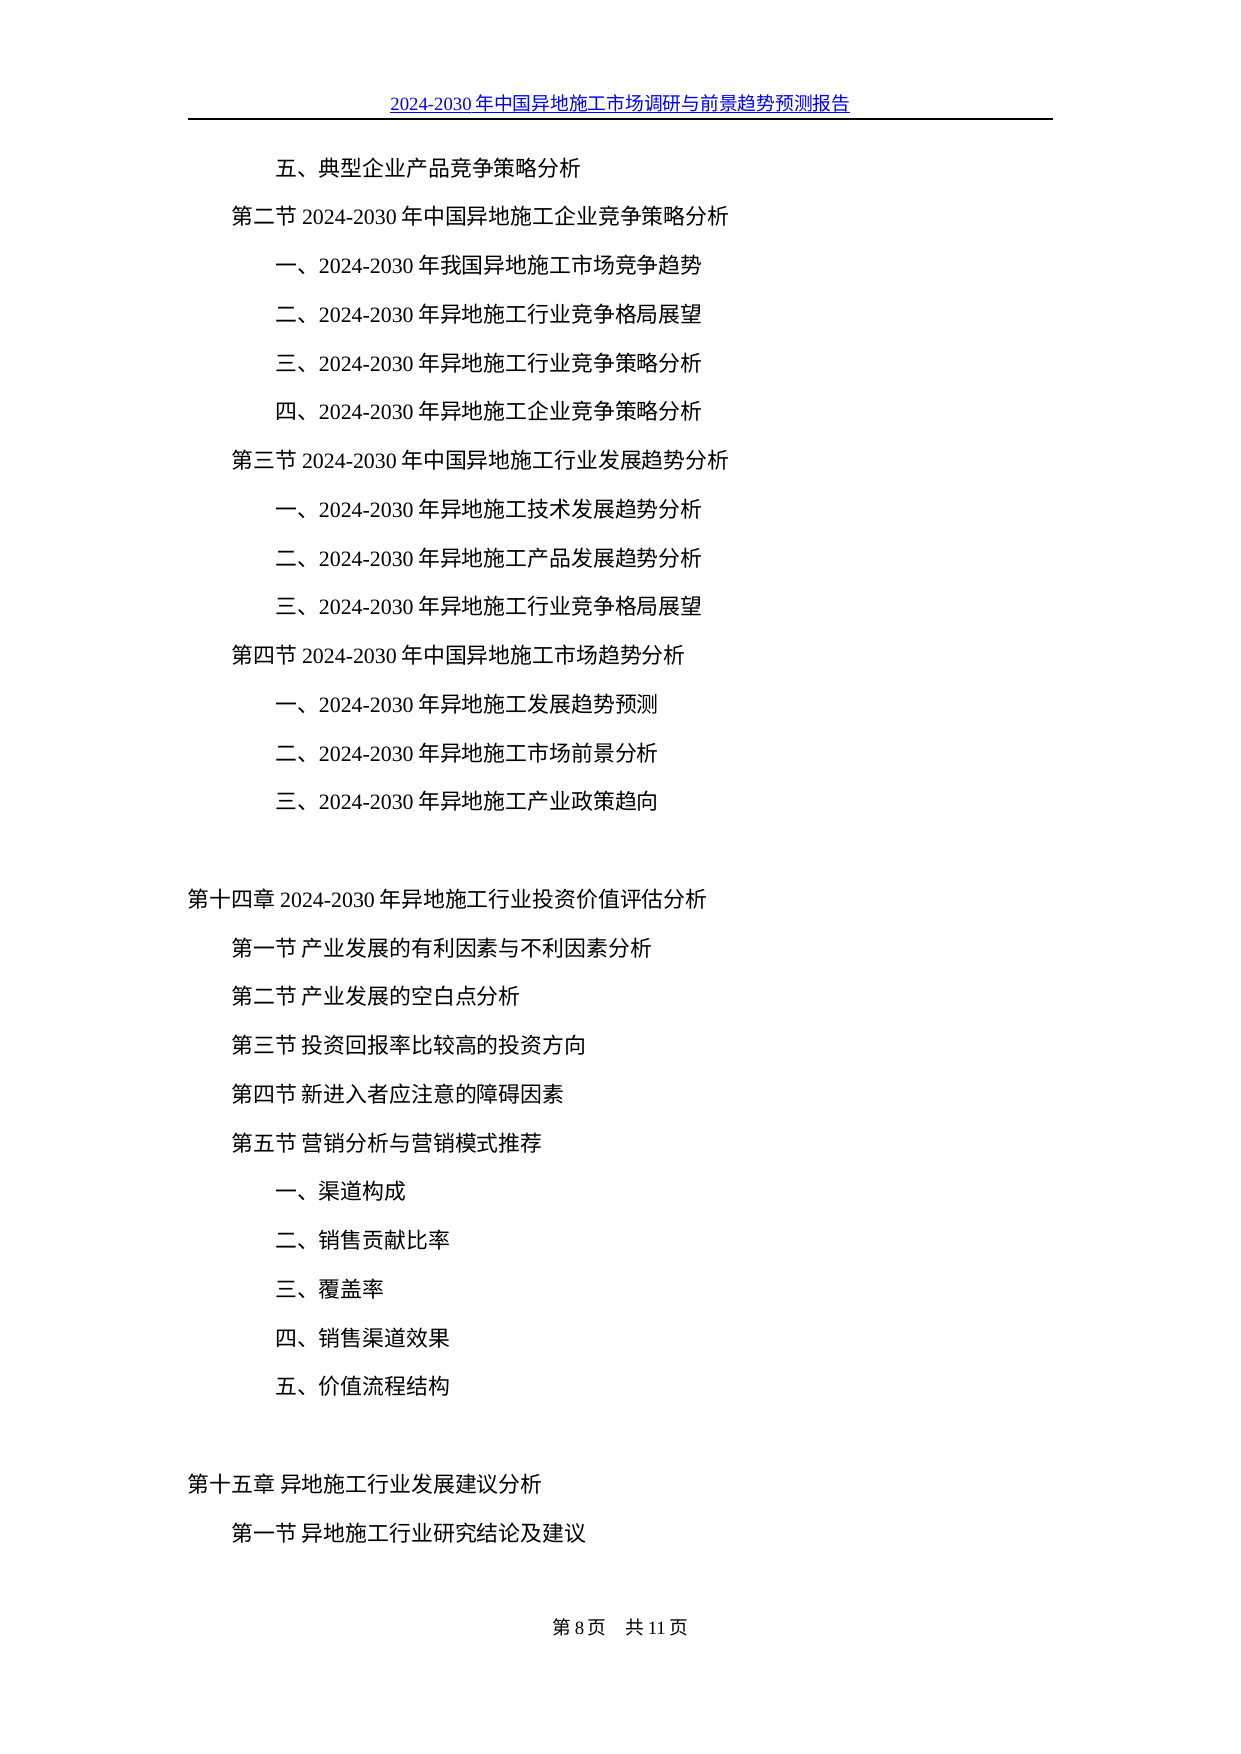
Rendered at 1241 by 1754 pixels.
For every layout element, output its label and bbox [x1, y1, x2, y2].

text [187, 150, 1053, 1548]
